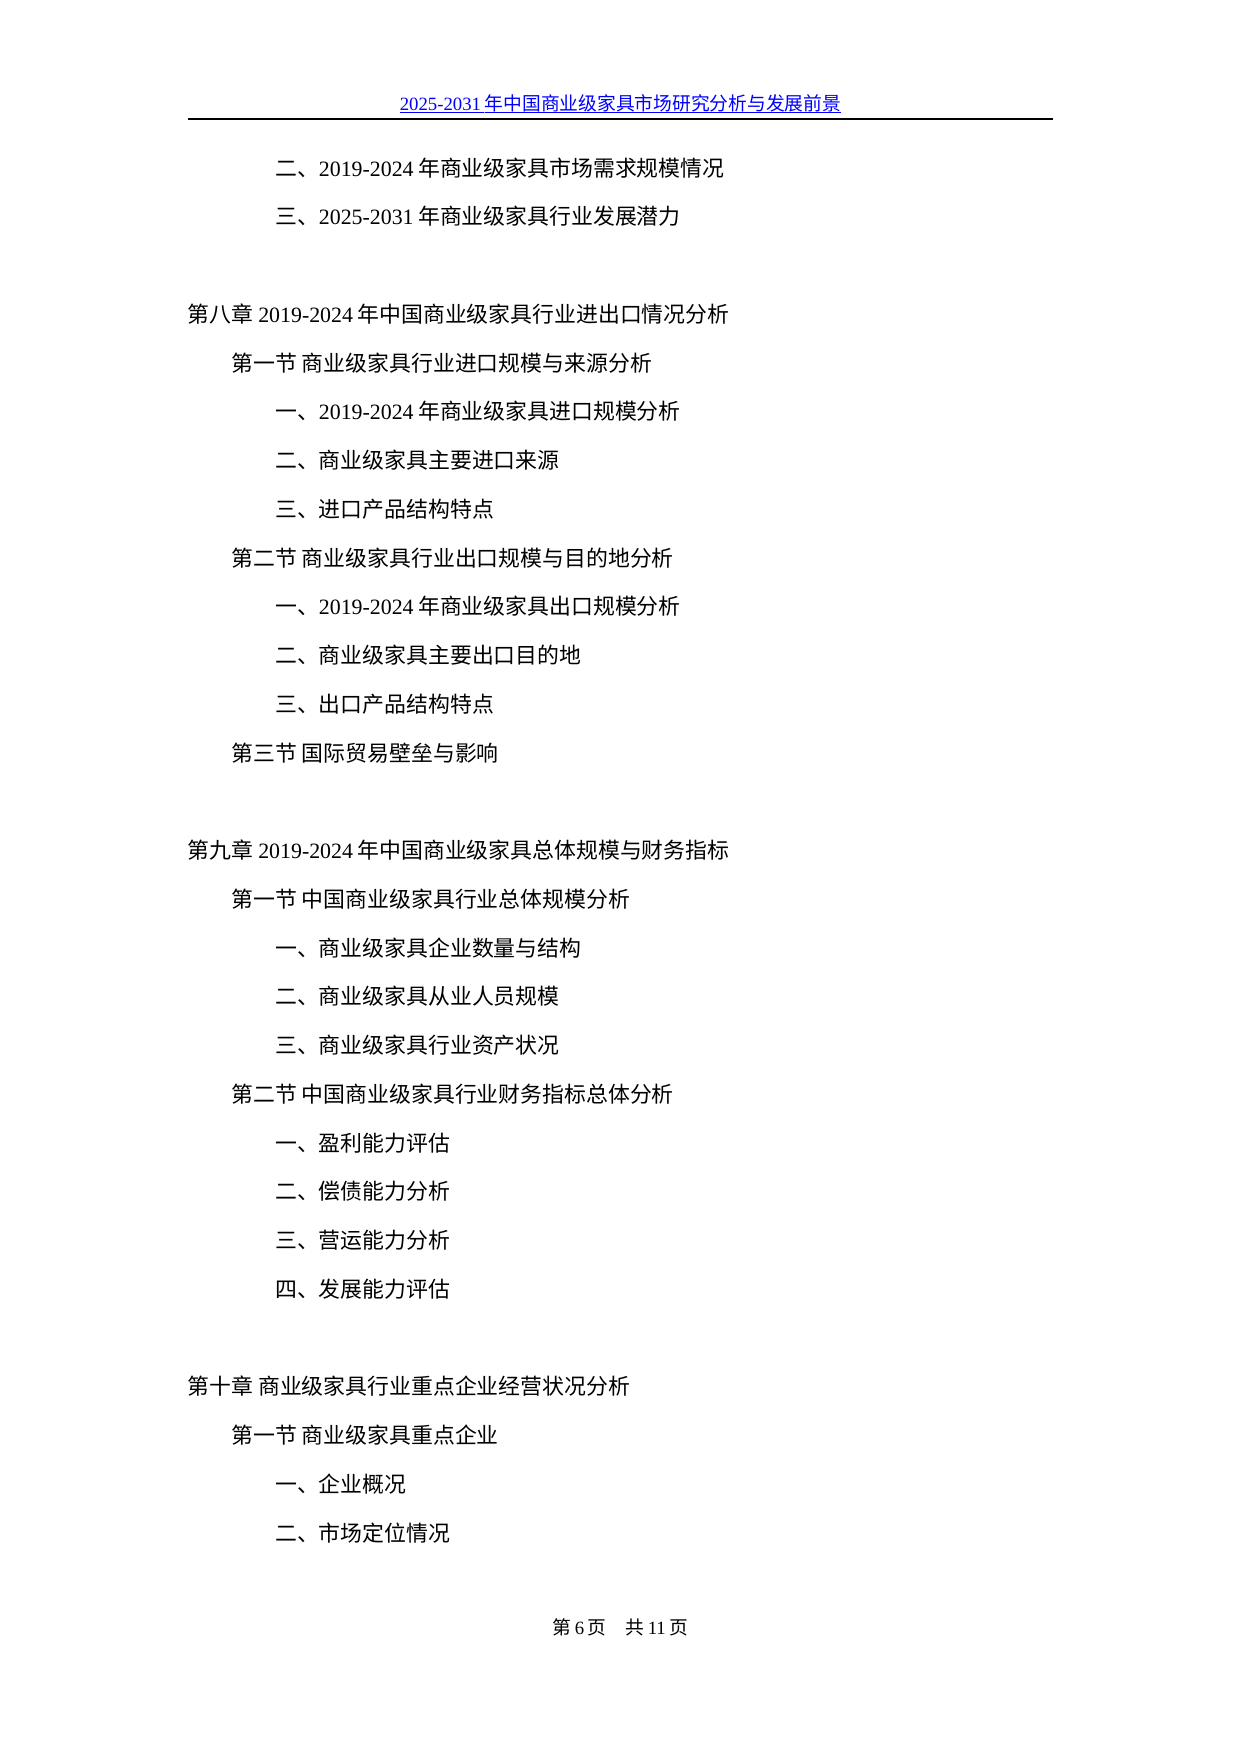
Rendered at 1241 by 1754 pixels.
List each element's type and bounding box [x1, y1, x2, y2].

text [187, 150, 1053, 1548]
